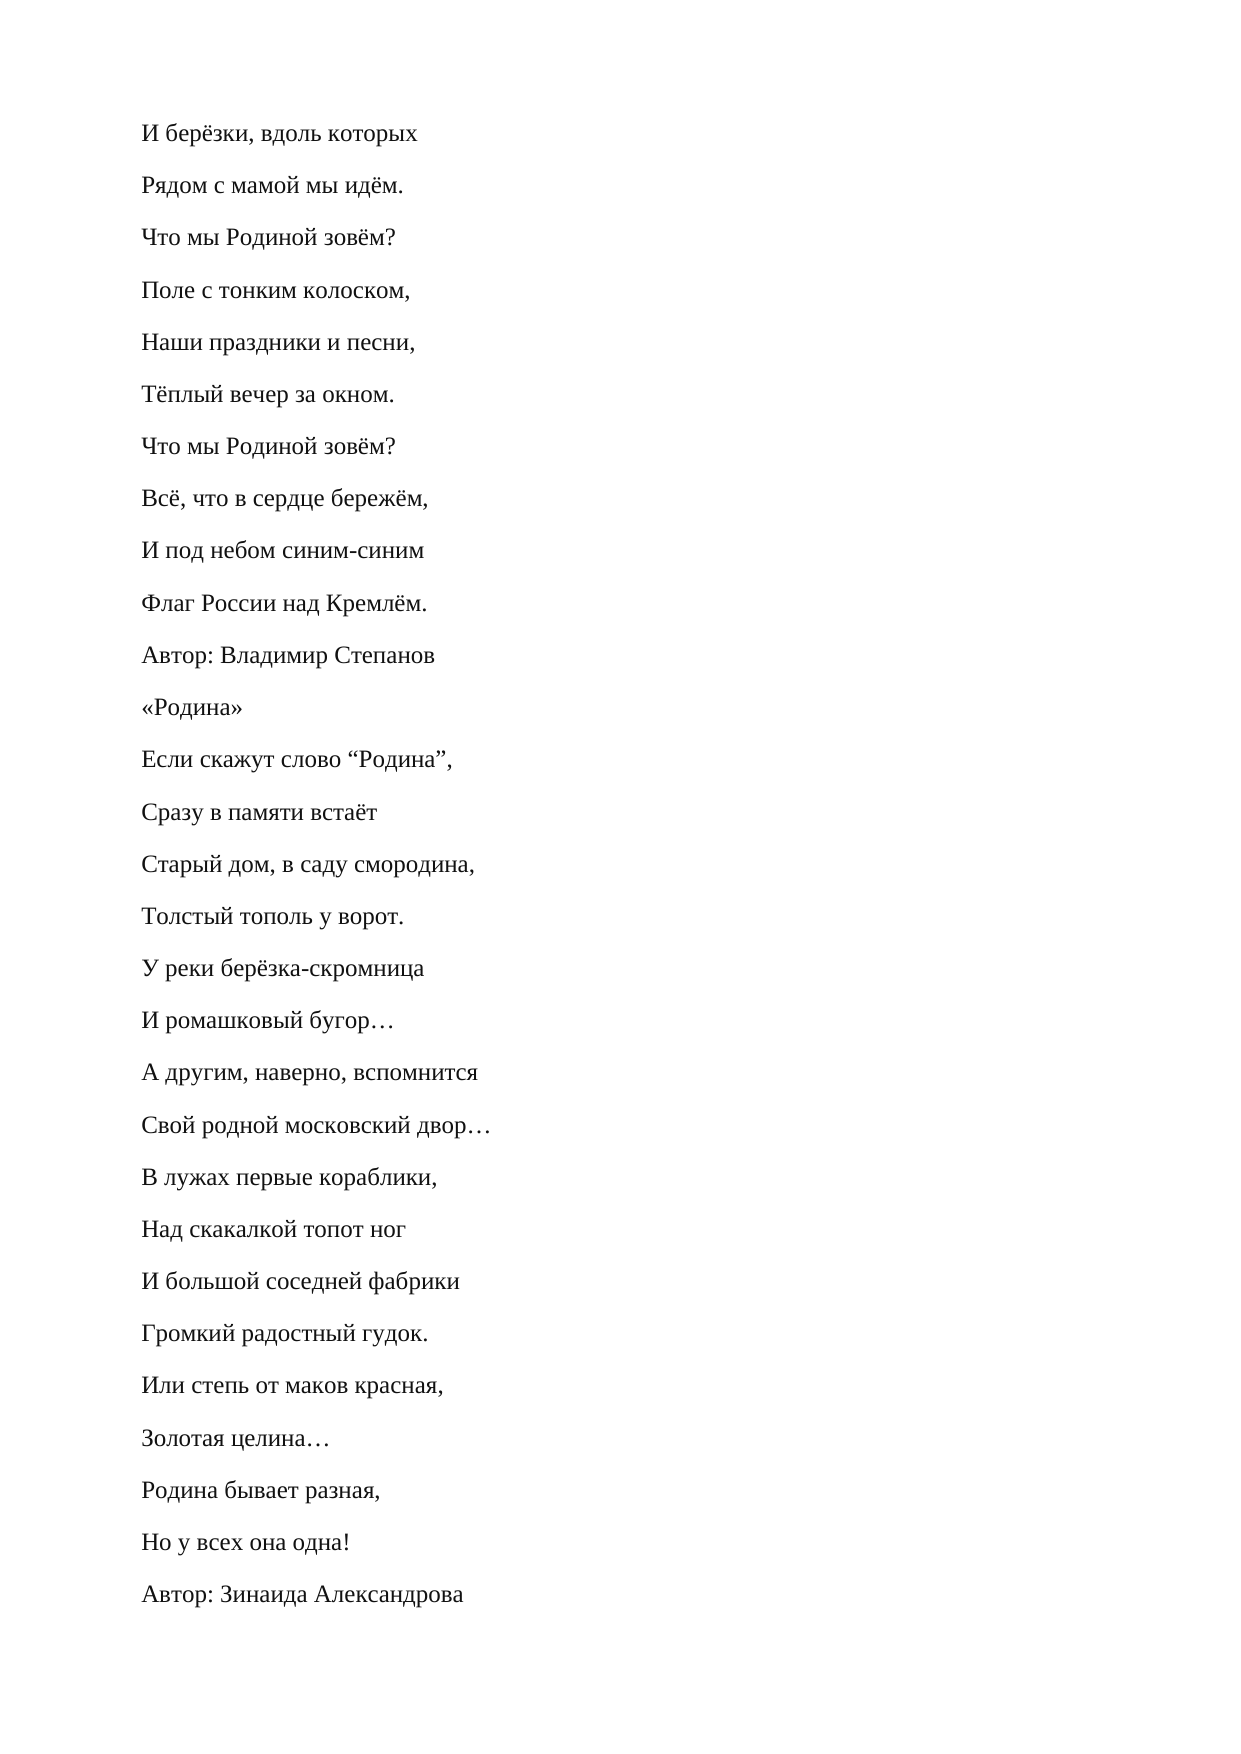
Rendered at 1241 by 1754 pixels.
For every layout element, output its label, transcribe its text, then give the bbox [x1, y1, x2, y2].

text И берёзки, вдоль которых [103, 118, 1152, 147]
text «Родина» [103, 692, 1152, 721]
text Автор: Владимир Степанов [103, 640, 1152, 669]
text У реки берёзка-скромница [103, 953, 1152, 982]
text И под небом синим-синим [103, 536, 1152, 564]
text Но у всех она одна! [103, 1527, 1152, 1556]
text Родина бывает разная, [103, 1475, 1152, 1504]
text Если скажут слово “Родина”, [103, 744, 1152, 773]
text Сразу в памяти встаёт [103, 797, 1152, 825]
text Тёплый вечер за окном. [103, 379, 1152, 408]
text Всё, что в сердце бережём, [103, 483, 1152, 512]
text И ромашковый бугор… [103, 1005, 1152, 1034]
text Старый дом, в саду смородина, [103, 849, 1152, 877]
text Наши праздники и песни, [103, 327, 1152, 356]
text Свой родной московский двор… [103, 1110, 1152, 1138]
text Золотая целина… [103, 1423, 1152, 1452]
text И большой соседней фабрики [103, 1266, 1152, 1295]
text Над скакалкой топот ног [103, 1214, 1152, 1243]
text Громкий радостный гудок. [103, 1318, 1152, 1347]
text Автор: Зинаида Александрова [103, 1579, 1152, 1608]
text Поле с тонким колоском, [103, 275, 1152, 303]
text А другим, наверно, вспомнится [103, 1057, 1152, 1086]
text Что мы Родиной зовём? [103, 222, 1152, 251]
text Толстый тополь у ворот. [103, 901, 1152, 930]
text Рядом с мамой мы идём. [103, 170, 1152, 199]
text Или степь от маков красная, [103, 1371, 1152, 1399]
text Что мы Родиной зовём? [103, 431, 1152, 460]
text Флаг России над Кремлём. [103, 588, 1152, 617]
text В лужах первые кораблики, [103, 1162, 1152, 1191]
